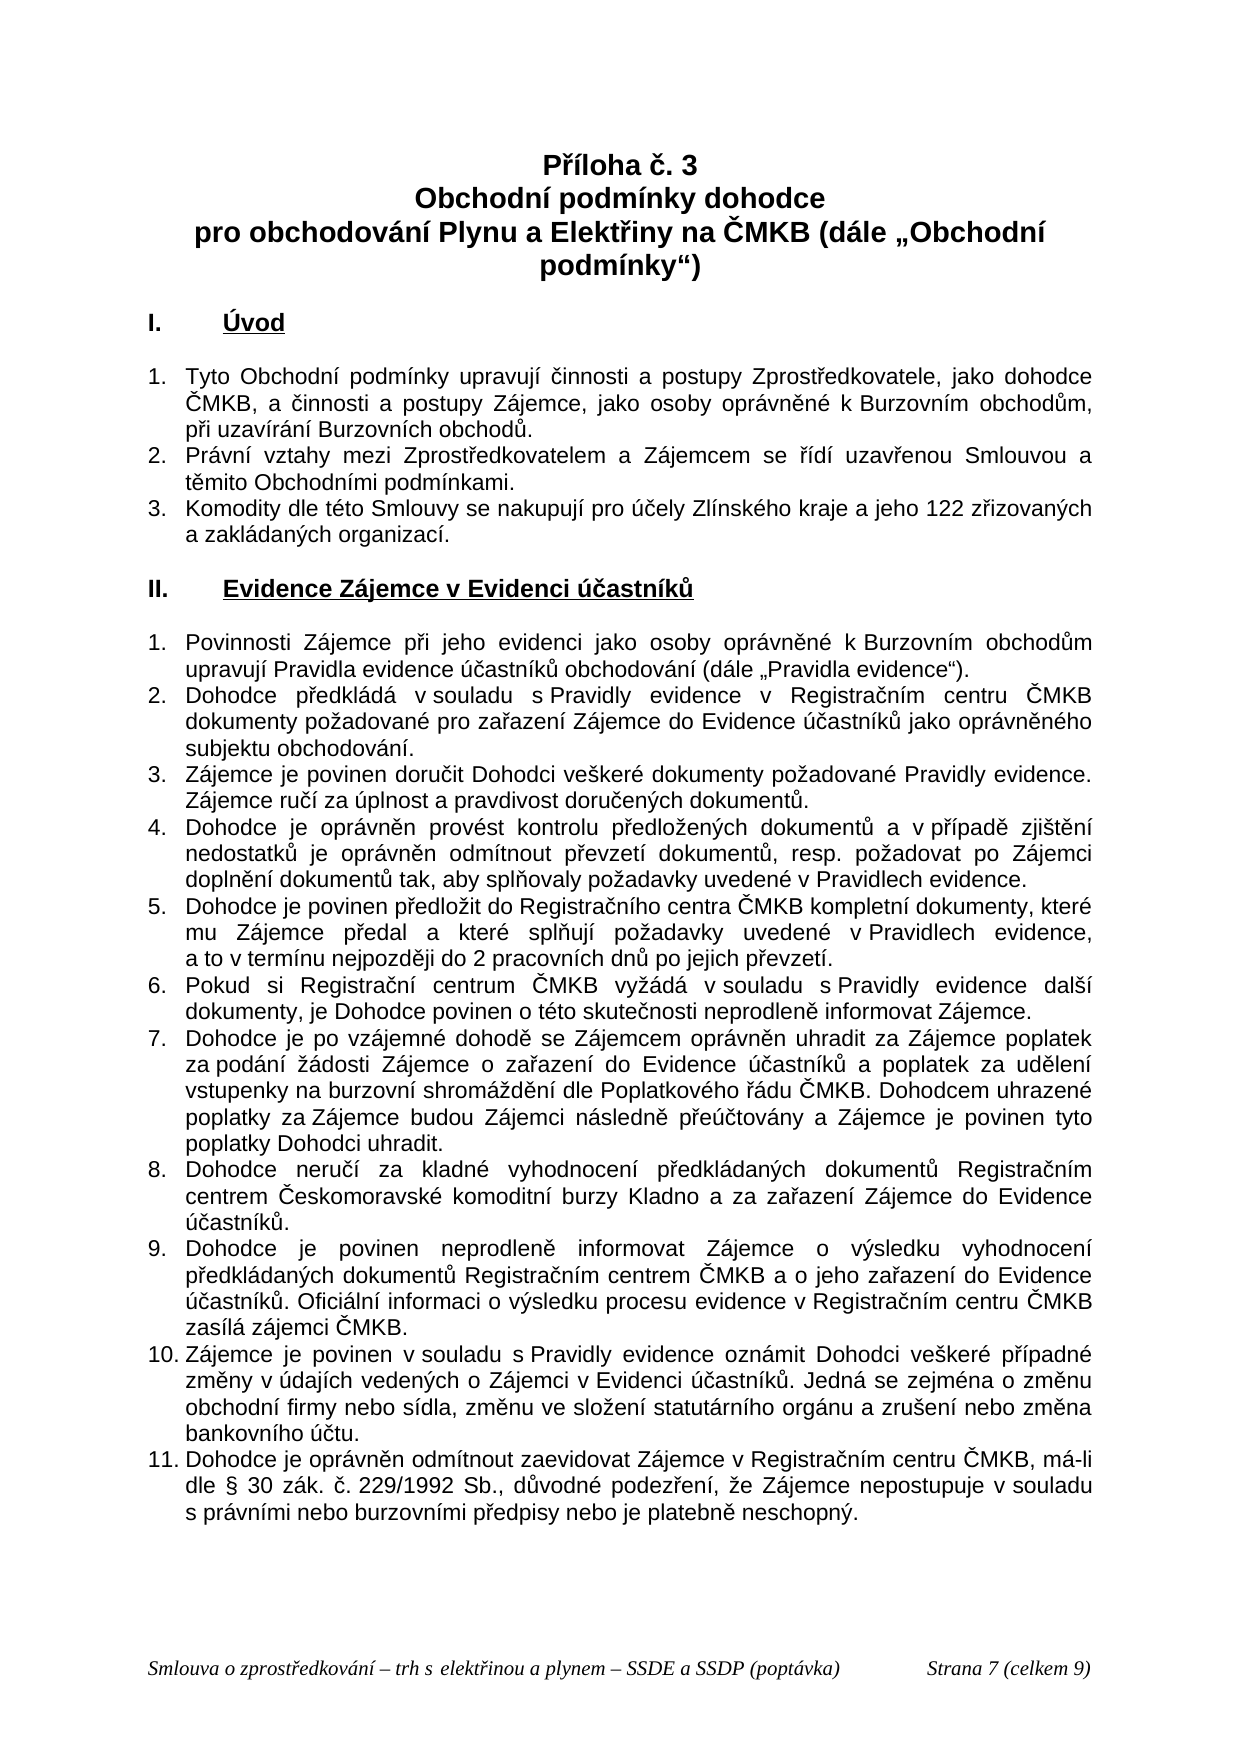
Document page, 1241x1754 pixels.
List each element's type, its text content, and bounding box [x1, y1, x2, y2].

list Tyto Obchodní podmínky upravují činnosti a postupy Zprostředkovatele, jako dohodce ČMKB, a činnosti a postupy Zájemce, jako osoby oprávněné k Burzovním obchodům, při uzavírání Burzovních obchodů. [148, 363, 1093, 442]
list Dohodce je povinen předložit do Registračního centra ČMKB kompletní dokumenty, které mu Zájemce předal a které splňují požadavky uvedené v Pravidlech evidence, a to v termínu nejpozději do 2 pracovních dnů po jejich převzetí. [148, 893, 1093, 972]
text Obchodní podmínky dohodce [148, 181, 1093, 215]
list Zájemce je povinen doručit Dohodci veškeré dokumenty požadované Pravidly evidence. Zájemce ručí za úplnost a pravdivost doručených dokumentů. [148, 761, 1093, 814]
list Zájemce je povinen v souladu s Pravidly evidence oznámit Dohodci veškeré případné změny v údajích vedených o Zájemci v Evidenci účastníků. Jedná se zejména o změnu obchodní firmy nebo sídla, změnu ve složení statutárního orgánu a zrušení nebo změna bankovního účtu. [148, 1341, 1093, 1446]
list Evidence Zájemce v Evidenci účastníků [148, 574, 1093, 603]
list Povinnosti Zájemce při jeho evidenci jako osoby oprávněné k Burzovním obchodům upravují Pravidla evidence účastníků obchodování (dále „Pravidla evidence“). [148, 629, 1093, 682]
text Příloha č. 3 [148, 148, 1093, 181]
list Dohodce předkládá v souladu s Pravidly evidence v Registračním centru ČMKB dokumenty požadované pro zařazení Zájemce do Evidence účastníků jako oprávněného subjektu obchodování. [148, 682, 1093, 761]
list Komodity dle této Smlouvy se nakupují pro účely Zlínského kraje a jeho 122 zřizovaných a zakládaných organizací. [148, 495, 1093, 548]
text pro obchodování Plynu a Elektřiny na ČMKB (dále „Obchodní podmínky“) [148, 215, 1093, 282]
list Dohodce je po vzájemné dohodě se Zájemcem oprávněn uhradit za Zájemce poplatek za podání žádosti Zájemce o zařazení do Evidence účastníků a poplatek za udělení vstupenky na burzovní shromáždění dle Poplatkového řádu ČMKB. Dohodcem uhrazené poplatky za Zájemce budou Zájemci následně přeúčtovány a Zájemce je povinen tyto poplatky Dohodci uhradit. [148, 1024, 1093, 1156]
list Dohodce neručí za kladné vyhodnocení předkládaných dokumentů Registračním centrem Českomoravské komoditní burzy Kladno a za zařazení Zájemce do Evidence účastníků. [148, 1156, 1093, 1235]
list Pokud si Registrační centrum ČMKB vyžádá v souladu s Pravidly evidence další dokumenty, je Dohodce povinen o této skutečnosti neprodleně informovat Zájemce. [148, 972, 1093, 1024]
list Dohodce je povinen neprodleně informovat Zájemce o výsledku vyhodnocení předkládaných dokumentů Registračním centrem ČMKB a o jeho zařazení do Evidence účastníků. Oficiální informaci o výsledku procesu evidence v Registračním centru ČMKB zasílá zájemci ČMKB. [148, 1235, 1093, 1341]
list Právní vztahy mezi Zprostředkovatelem a Zájemcem se řídí uzavřenou Smlouvou a těmito Obchodními podmínkami. [148, 442, 1093, 495]
list Úvod [148, 308, 1093, 337]
list Dohodce je oprávněn provést kontrolu předložených dokumentů a v případě zjištění nedostatků je oprávněn odmítnout převzetí dokumentů, resp. požadovat po Zájemci doplnění dokumentů tak, aby splňovaly požadavky uvedené v Pravidlech evidence. [148, 814, 1093, 893]
list Dohodce je oprávněn odmítnout zaevidovat Zájemce v Registračním centru ČMKB, má-li dle § 30 zák. č. 229/1992 Sb., důvodné podezření, že Zájemce nepostupuje v souladu s právními nebo burzovními předpisy nebo je platebně neschopný. [148, 1446, 1093, 1525]
